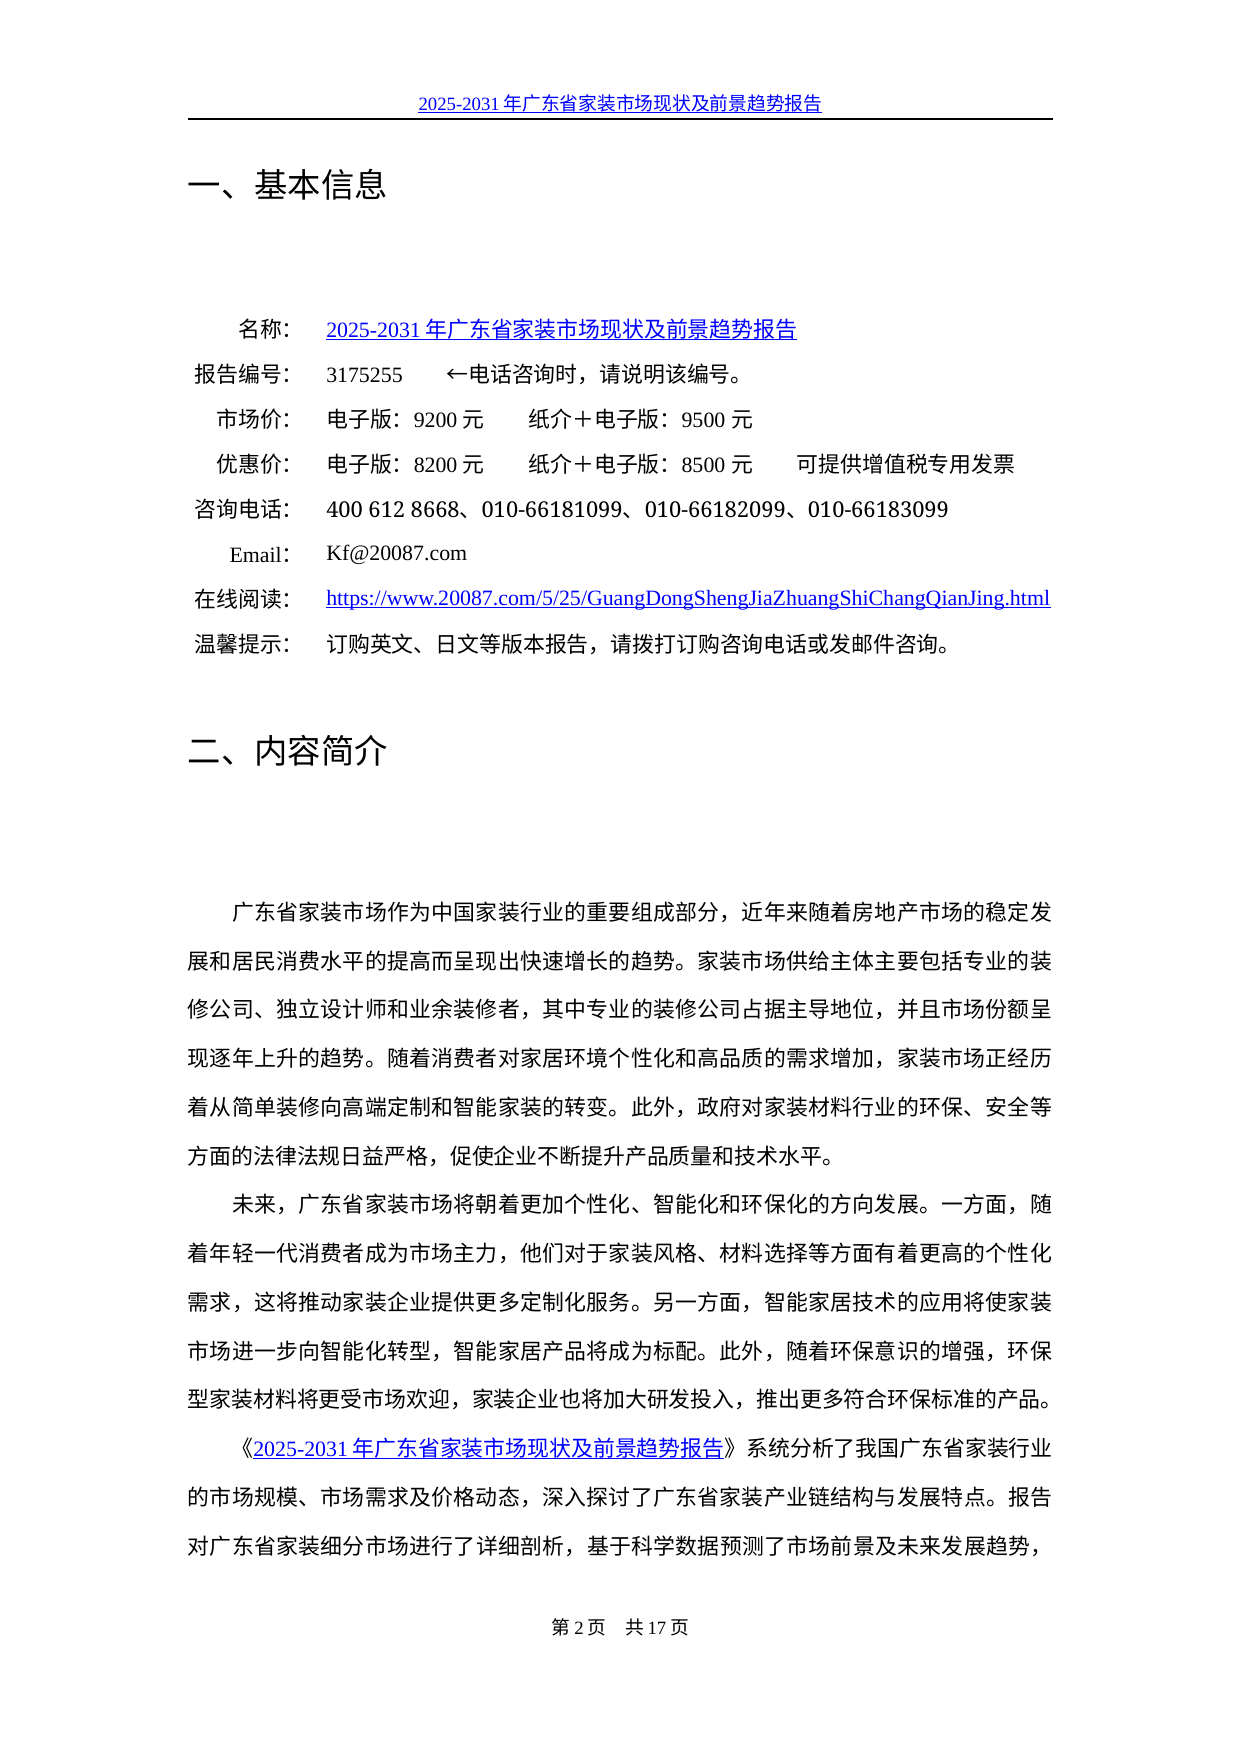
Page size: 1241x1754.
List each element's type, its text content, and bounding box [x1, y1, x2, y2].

table_cell 咨询电话： [167, 492, 315, 537]
table_cell 优惠价： [167, 447, 315, 492]
table_cell 400 612 8668、010-66181099、010-66182099、010-66183099 [315, 492, 1073, 537]
table_header 名称： [167, 312, 315, 357]
table_cell 3175255 ←电话咨询时，请说明该编号。 [315, 357, 1073, 402]
table_cell [315, 582, 1073, 627]
table_cell 电子版：9200 元 纸介＋电子版：9500 元 [315, 402, 1073, 447]
title 一、基本信息 [187, 150, 1053, 215]
table_cell 在线阅读： [167, 582, 315, 627]
table_header 2025-2031年广东省家装市场现状及前景趋势报告 [315, 312, 1073, 357]
table_cell 报告编号： [167, 357, 315, 402]
title 二、内容简介 [187, 717, 1053, 782]
table_cell 温馨提示： [167, 627, 315, 672]
table_cell 订购英文、日文等版本报告，请拨打订购咨询电话或发邮件咨询。 [315, 627, 1073, 672]
table_cell 市场价： [167, 402, 315, 447]
table_cell Kf@20087.com [315, 537, 1073, 582]
table_cell Email： [167, 537, 315, 582]
table_cell 电子版：8200 元 纸介＋电子版：8500 元 可提供增值税专用发票 [315, 447, 1073, 492]
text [187, 894, 1053, 1561]
